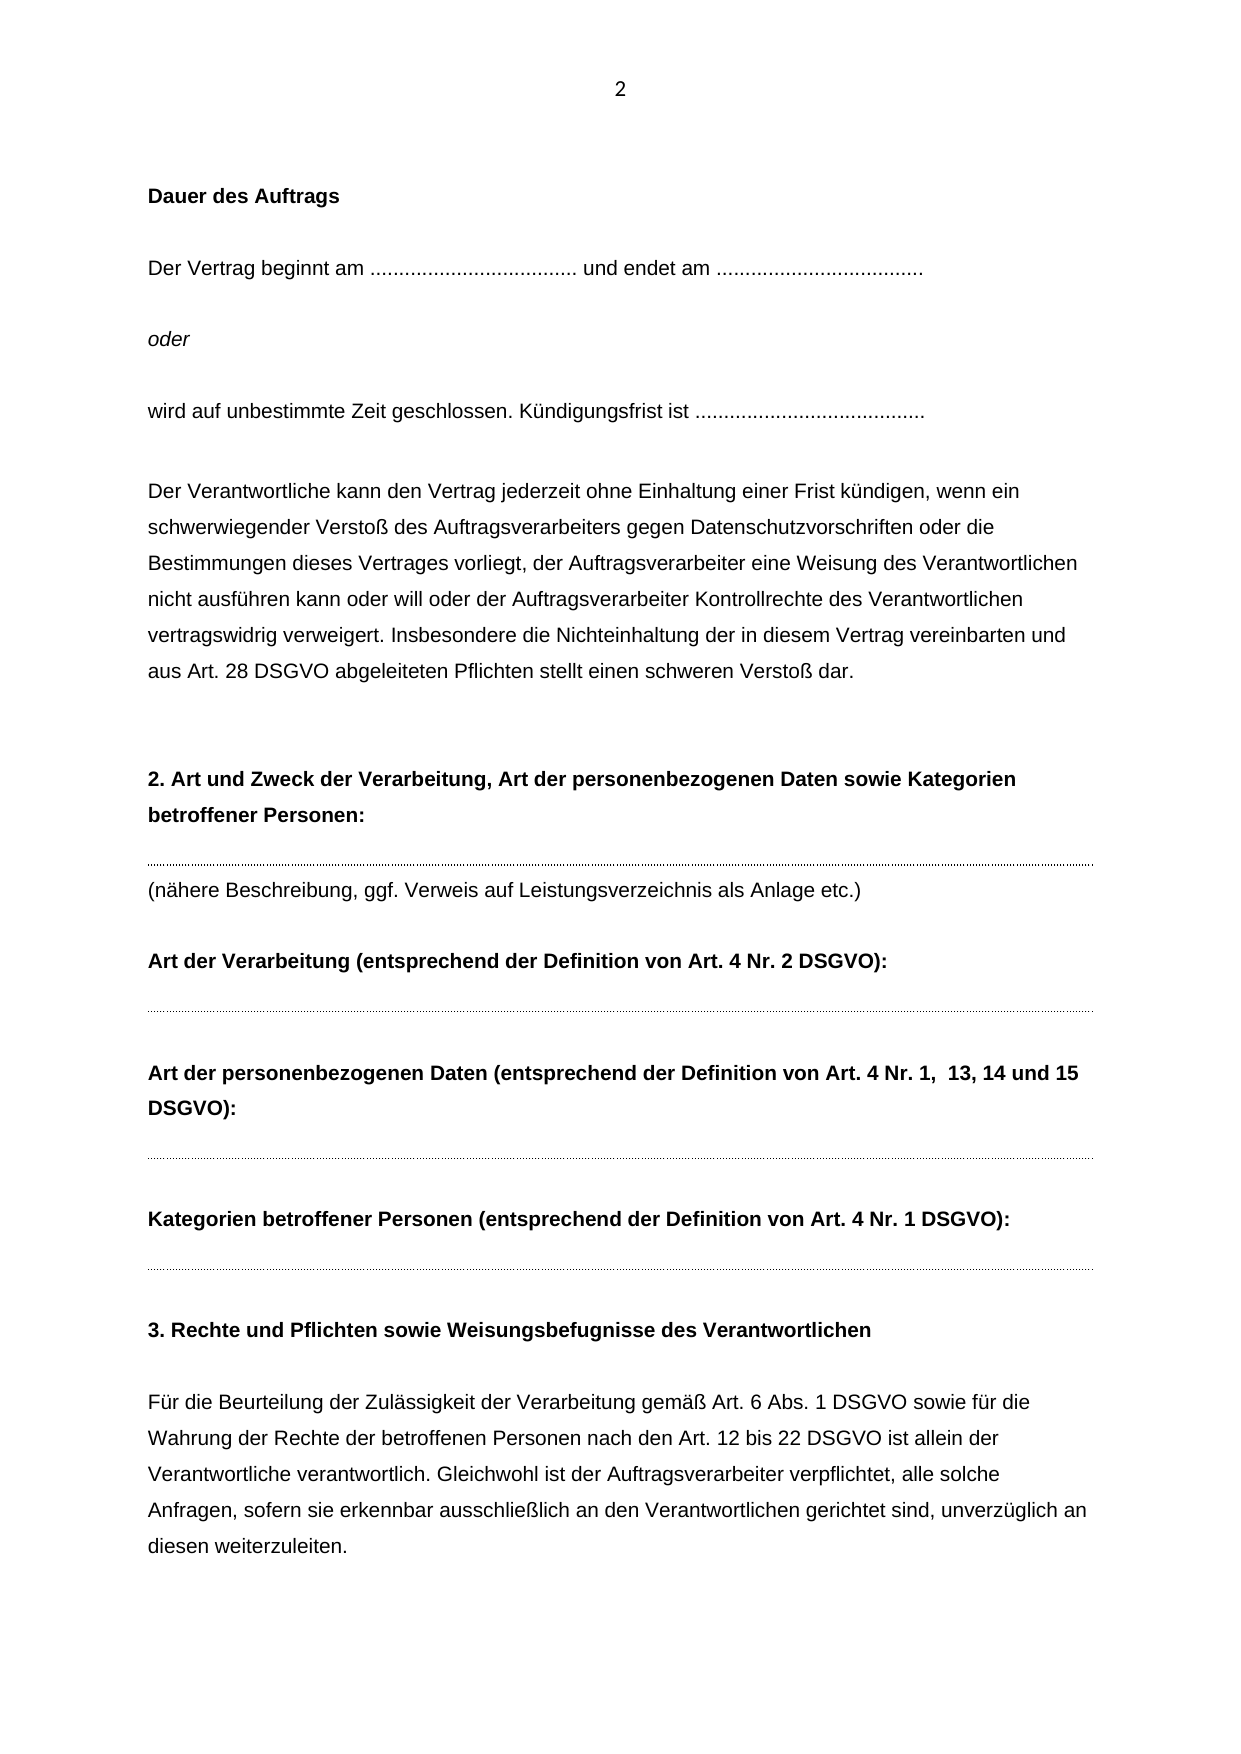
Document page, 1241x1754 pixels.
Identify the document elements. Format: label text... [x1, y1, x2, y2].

text wird auf unbestimmte Zeit geschlossen. Kündigungsfrist ist ........................................ [148, 399, 1093, 465]
subtitle 3. Rechte und Pflichten sowie Weisungsbefugnisse des Verantwortlichen [148, 1318, 1093, 1342]
text DSGVO): [148, 1096, 1093, 1120]
text Der Vertrag beginnt am .................................... und endet am .................................... [148, 255, 1093, 279]
text Art der Verarbeitung (entsprechend der Definition von Art. 4 Nr. 2 DSGVO): [148, 949, 1093, 973]
text oder [148, 327, 1093, 351]
text (nähere Beschreibung, ggf. Verweis auf Leistungsverzeichnis als Anlage etc.) [148, 877, 1093, 901]
text Art der personenbezogenen Daten (entsprechend der Definition von Art. 4 Nr. 1, 13, 14 und 15 [148, 1060, 1093, 1084]
text Dauer des Auftrags [148, 183, 1093, 207]
subtitle 2. Art und Zweck der Verarbeitung, Art der personenbezogenen Daten sowie Kategorien betroffener Personen: [148, 767, 1093, 826]
text Der Verantwortliche kann den Vertrag jederzeit ohne Einhaltung einer Frist kündigen, wenn ein schwerwiegender Verstoß des Auftragsverarbeiters gegen Datenschutzvorschriften oder die Bestimmungen dieses Vertrages vorliegt, der Auftragsverarbeiter eine Weisung des Verantwortlichen nicht ausführen kann oder will oder der Auftragsverarbeiter Kontrollrechte des Verantwortlichen vertragswidrig verweigert. Insbesondere die Nichteinhaltung der in diesem Vertrag vereinbarten und aus Art. 28 DSGVO abgeleiteten Pflichten stellt einen schweren Verstoß dar. [148, 479, 1093, 683]
text Kategorien betroffener Personen (entsprechend der Definition von Art. 4 Nr. 1 DSGVO): [148, 1207, 1093, 1231]
text Für die Beurteilung der Zulässigkeit der Verarbeitung gemäß Art. 6 Abs. 1 DSGVO sowie für die Wahrung der Rechte der betroffenen Personen nach den Art. 12 bis 22 DSGVO ist allein der Verantwortliche verantwortlich. Gleichwohl ist der Auftragsverarbeiter verpflichtet, alle solche Anfragen, sofern sie erkennbar ausschließlich an den Verantwortlichen gerichtet sind, unverzüglich an diesen weiterzuleiten. [148, 1390, 1093, 1558]
